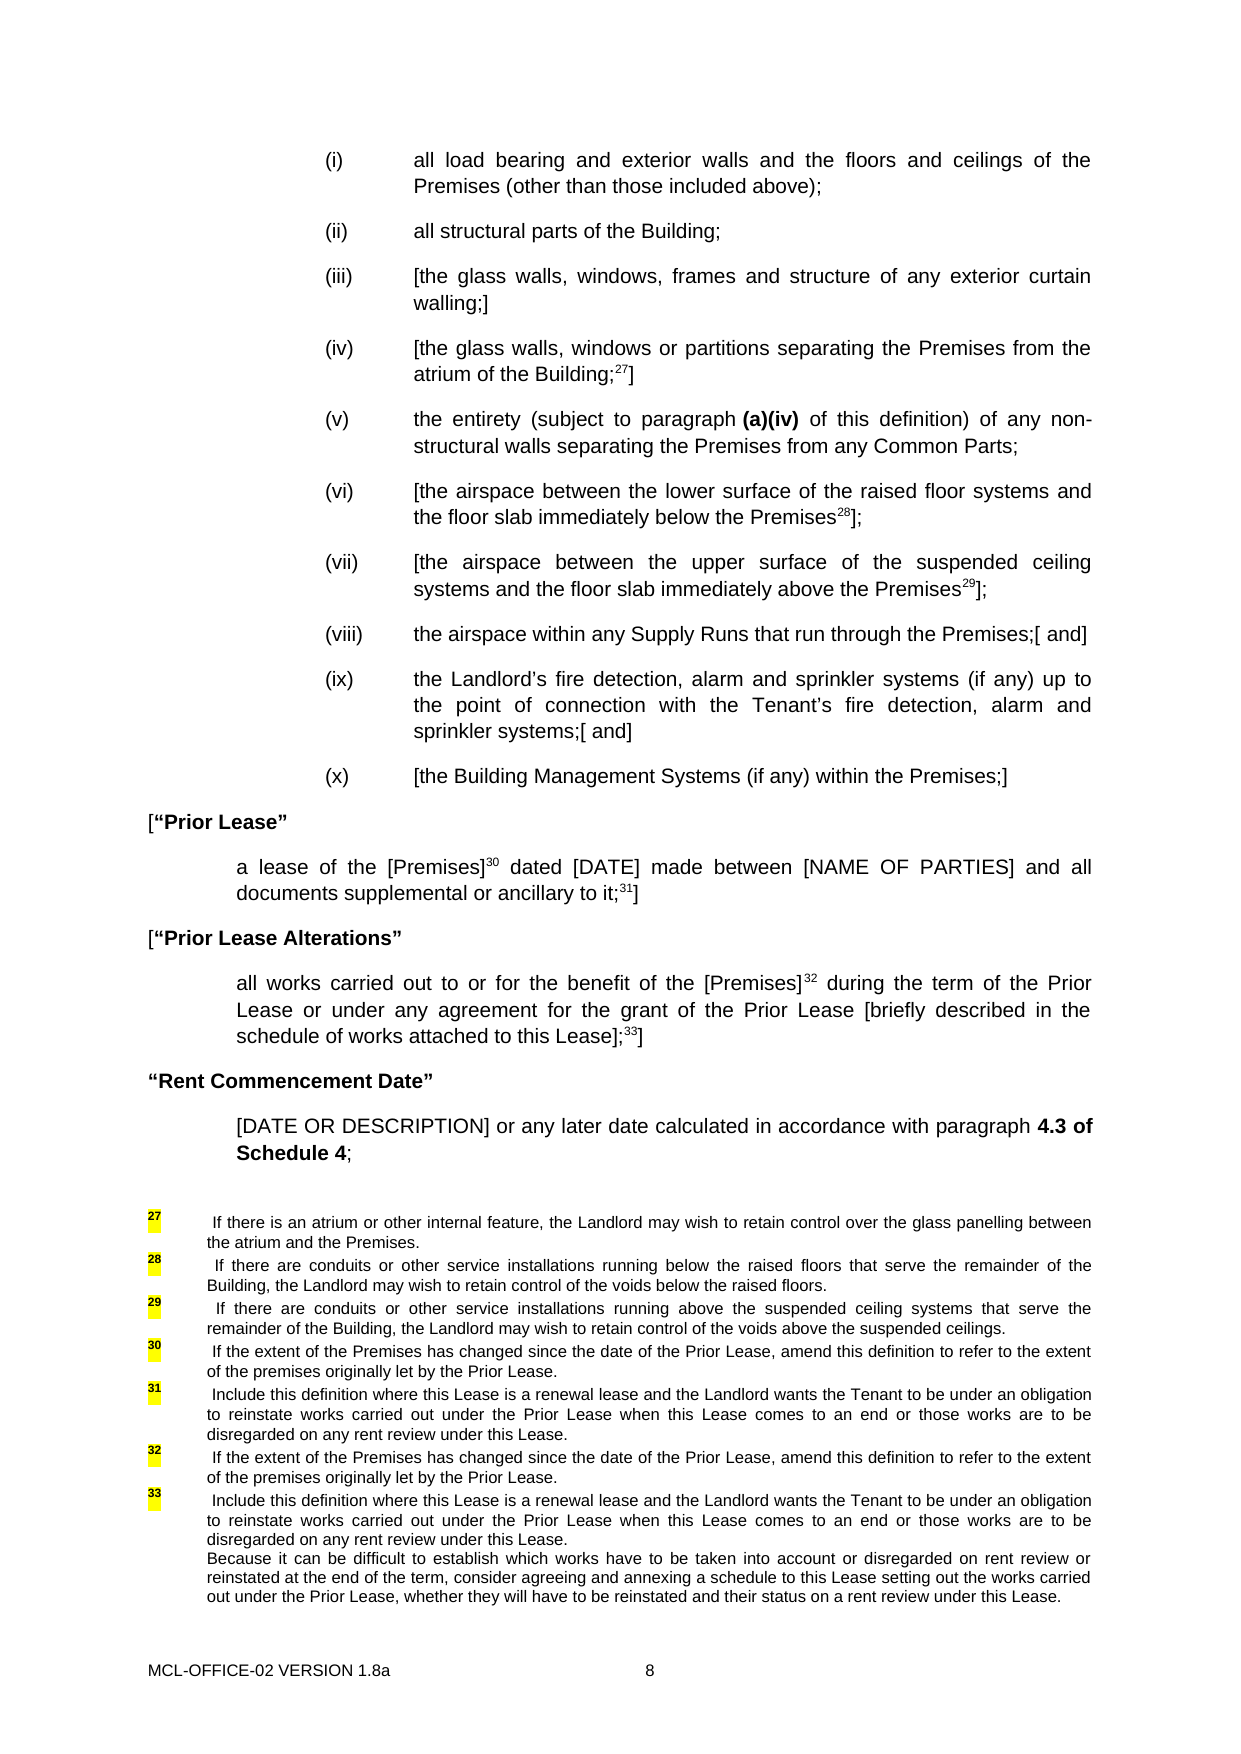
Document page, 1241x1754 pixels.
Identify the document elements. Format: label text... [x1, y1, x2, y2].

text “Rent Commencement Date” [148, 1069, 1093, 1093]
text the Landlord’s fire detection, alarm and sprinkler systems (if any) up to the point of connection with the Tenant’s fire detection, alarm and sprinkler systems;[ and] [325, 667, 1093, 743]
text [the airspace between the lower surface of the raised floor systems and the floor slab immediately below the Premises]; [325, 478, 1093, 529]
text all structural parts of the Building; [325, 219, 1093, 243]
text the entirety (subject to paragraph (a)(iv) of this definition) of any non-structural walls separating the Premises from any Common Parts; [325, 407, 1093, 457]
text [“Prior Lease Alterations” [148, 926, 1093, 950]
text [the glass walls, windows or partitions separating the Premises from the atrium of the Building;] [325, 336, 1093, 386]
text [“Prior Lease” [148, 809, 1093, 833]
text [the glass walls, windows, frames and structure of any exterior curtain walling;] [325, 264, 1093, 314]
text [the airspace between the upper surface of the suspended ceiling systems and the floor slab immediately above the Premises]; [325, 550, 1093, 600]
text a lease of the [Premises] dated [DATE] made between [NAME OF PARTIES] and all documents supplemental or ancillary to it;] [236, 854, 1093, 905]
text the airspace within any Supply Runs that run through the Premises;[ and] [325, 621, 1093, 645]
text all works carried out to or for the benefit of the [Premises] during the term of the Prior Lease or under any agreement for the grant of the Prior Lease [briefly described in the schedule of works attached to this Lease];] [236, 971, 1093, 1048]
text all load bearing and exterior walls and the floors and ceilings of the Premises (other than those included above); [325, 148, 1093, 198]
text [the Building Management Systems (if any) within the Premises;] [325, 764, 1093, 788]
text [DATE OR DESCRIPTION] or any later date calculated in accordance with paragraph 4.3 of Schedule 4; [236, 1114, 1093, 1164]
